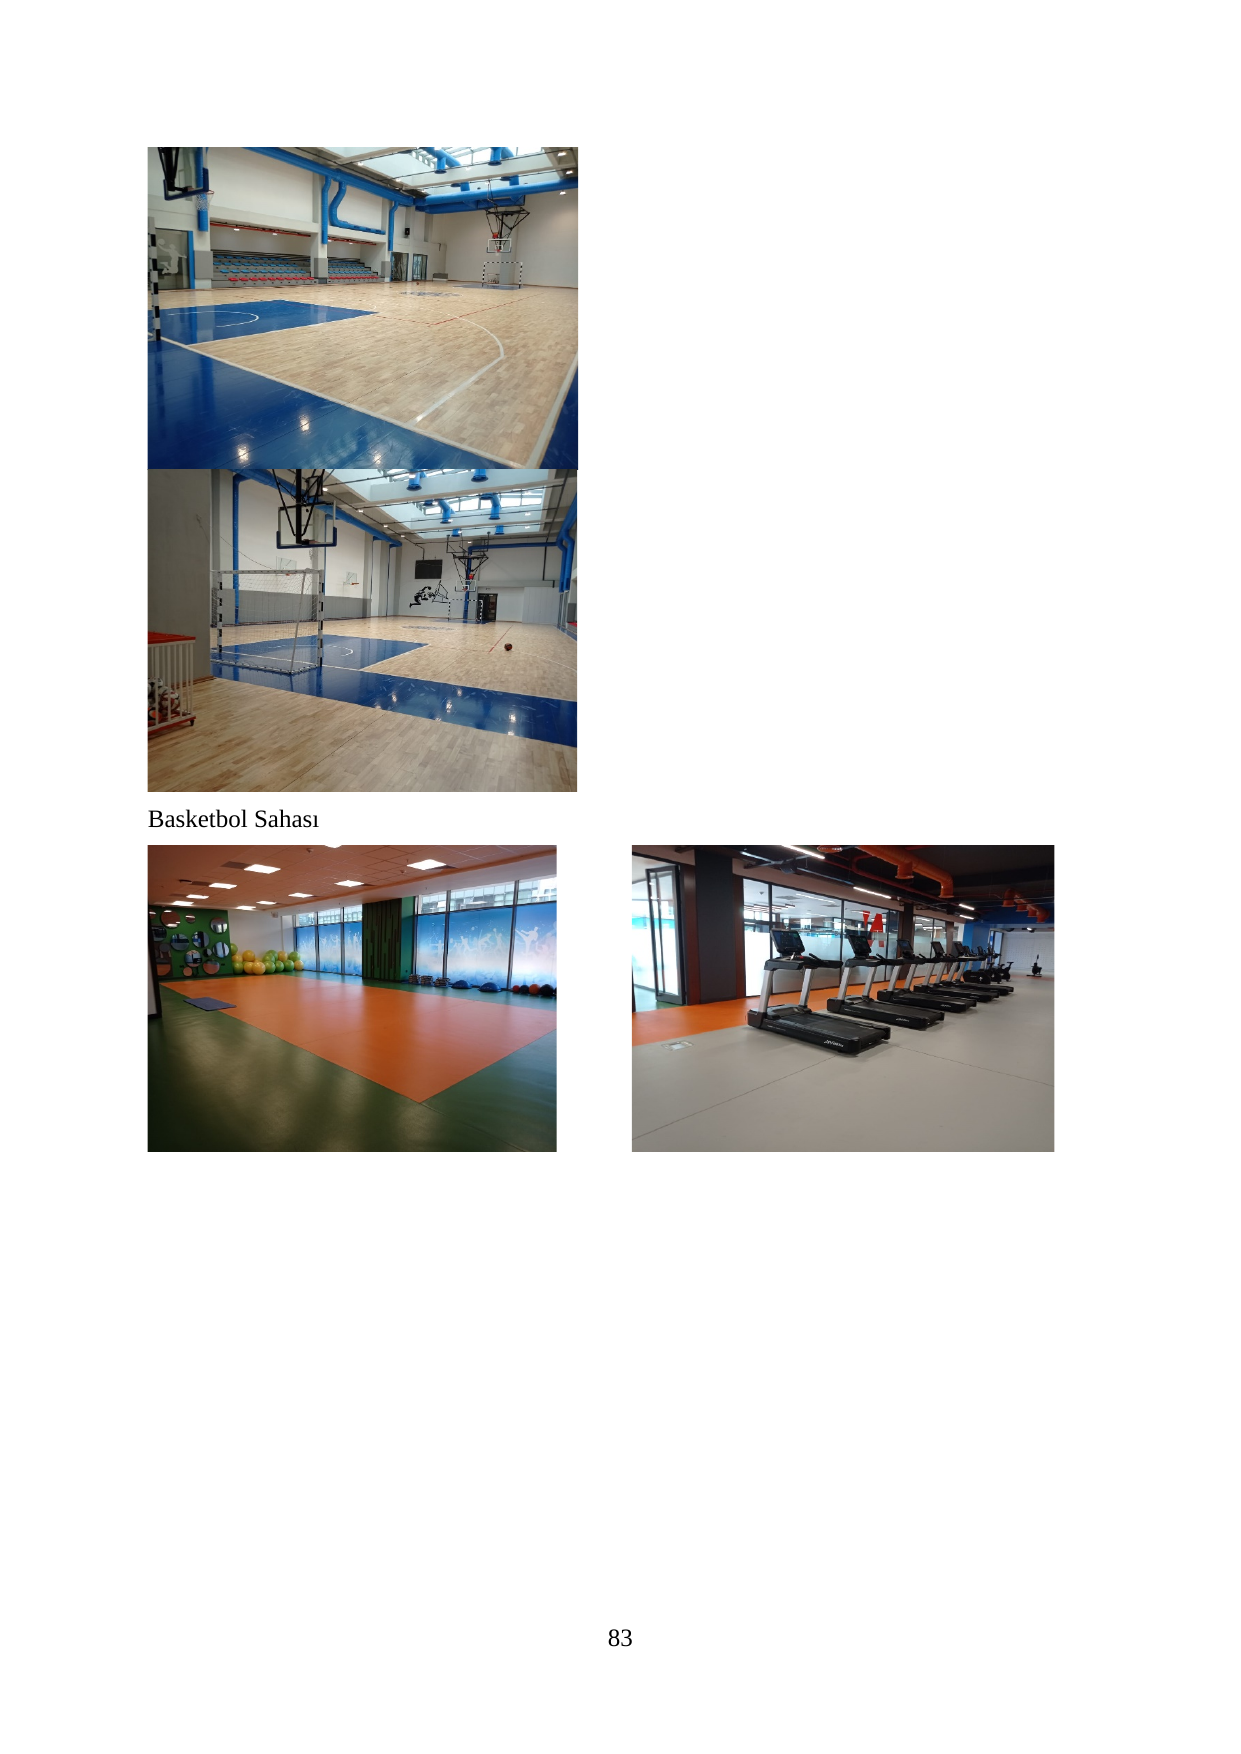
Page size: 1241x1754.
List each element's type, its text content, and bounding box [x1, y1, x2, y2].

text Basketbol Sahası [148, 804, 1093, 833]
picture [147, 147, 579, 792]
picture [631, 845, 1055, 1152]
picture [147, 845, 557, 1152]
